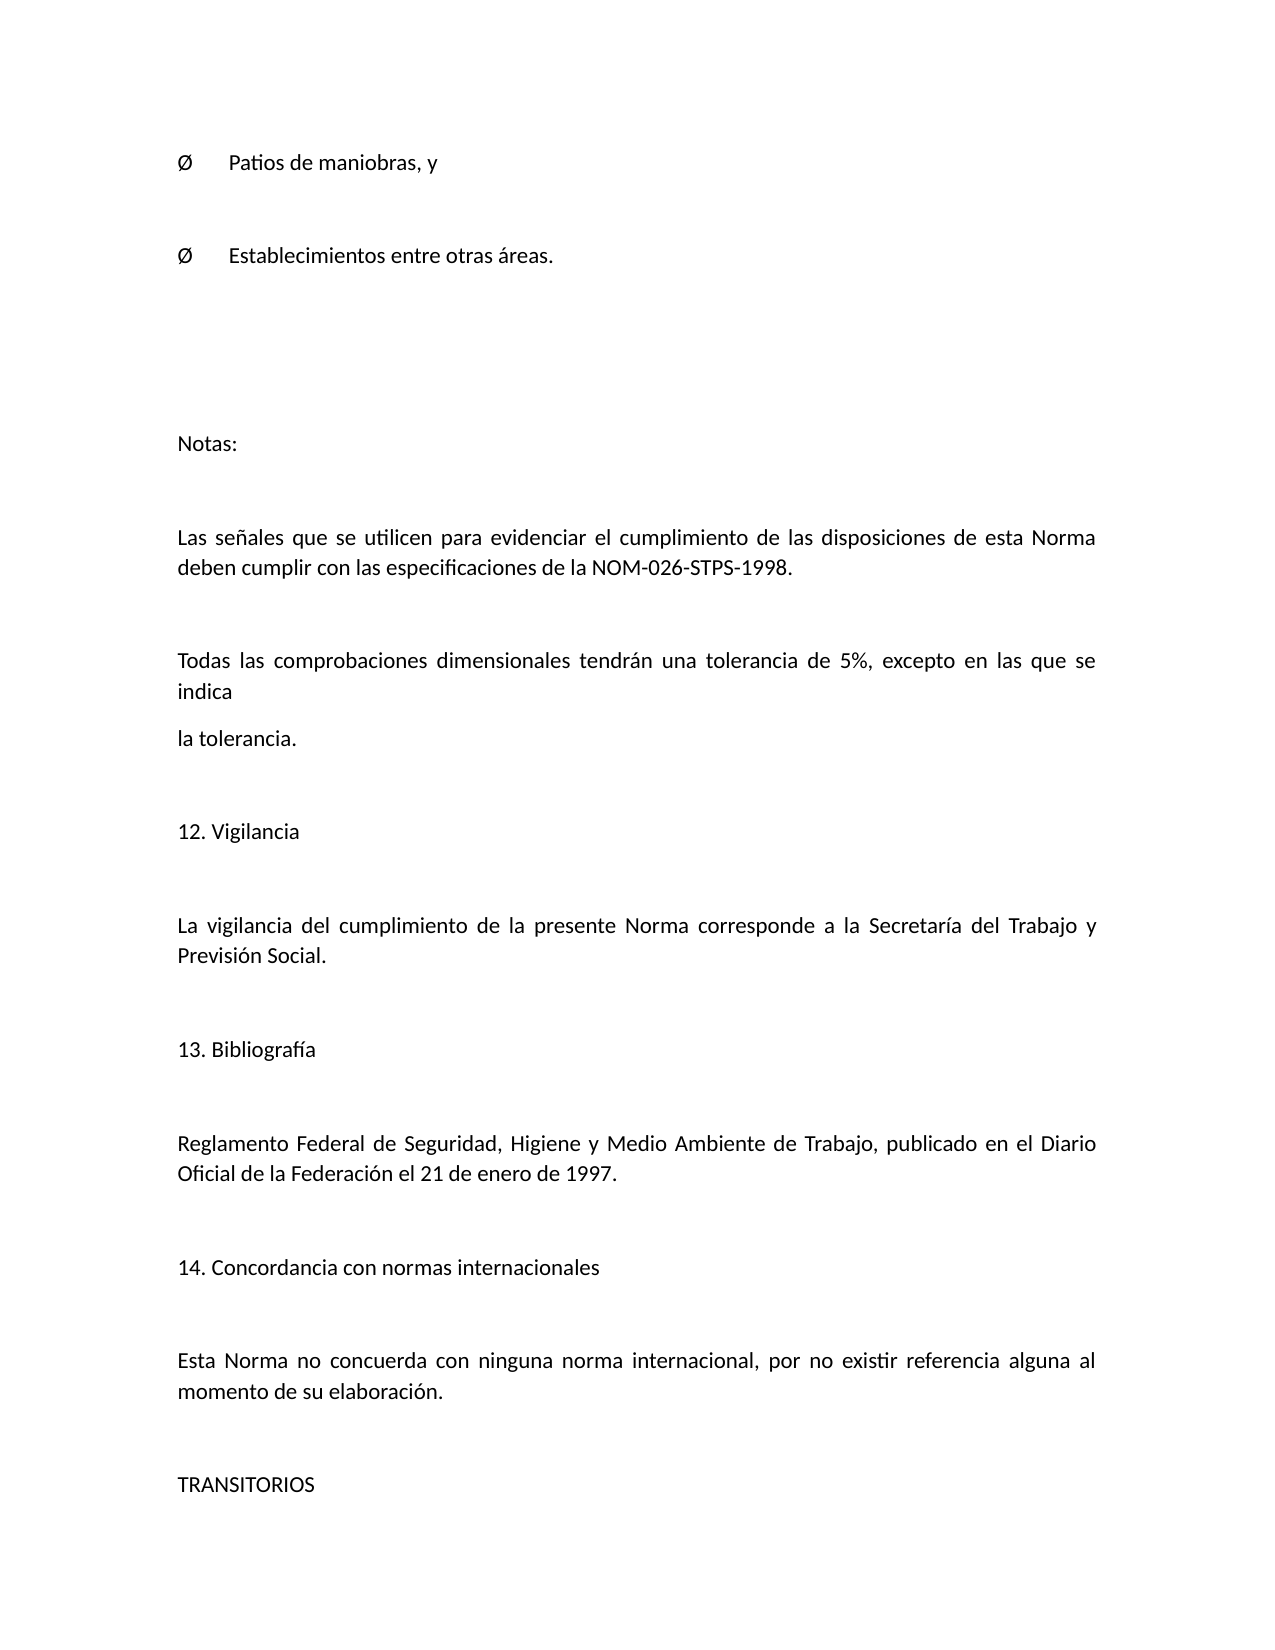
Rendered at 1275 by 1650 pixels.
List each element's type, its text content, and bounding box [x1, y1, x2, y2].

text la tolerancia. [177, 724, 1098, 752]
text TRANSITORIOS [177, 1471, 1098, 1498]
text Todas las comprobaciones dimensionales tendrán una tolerancia de 5%, excepto en las que se indica [177, 647, 1098, 705]
text Reglamento Federal de Seguridad, Higiene y Medio Ambiente de Trabajo, publicado en el Diario Oficial de la Federación el 21 de enero de 1997. [177, 1129, 1098, 1187]
text Notas: [177, 429, 1098, 457]
text Esta Norma no concuerda con ninguna norma internacional, por no existir referencia alguna al momento de su elaboración. [177, 1347, 1098, 1405]
text 14. Concordancia con normas internacionales [177, 1253, 1098, 1281]
text Ø Establecimientos entre otras áreas. [177, 241, 1098, 269]
text La vigilancia del cumplimiento de la presente Norma corresponde a la Secretaría del Trabajo y Previsión Social. [177, 911, 1098, 969]
text 12. Vigilancia [177, 817, 1098, 845]
text Ø Patios de maniobras, y [177, 148, 1098, 176]
text Las señales que se utilicen para evidenciar el cumplimiento de las disposiciones de esta Norma deben cumplir con las especificaciones de la NOM-026-STPS-1998. [177, 523, 1098, 581]
text 13. Bibliografía [177, 1035, 1098, 1063]
